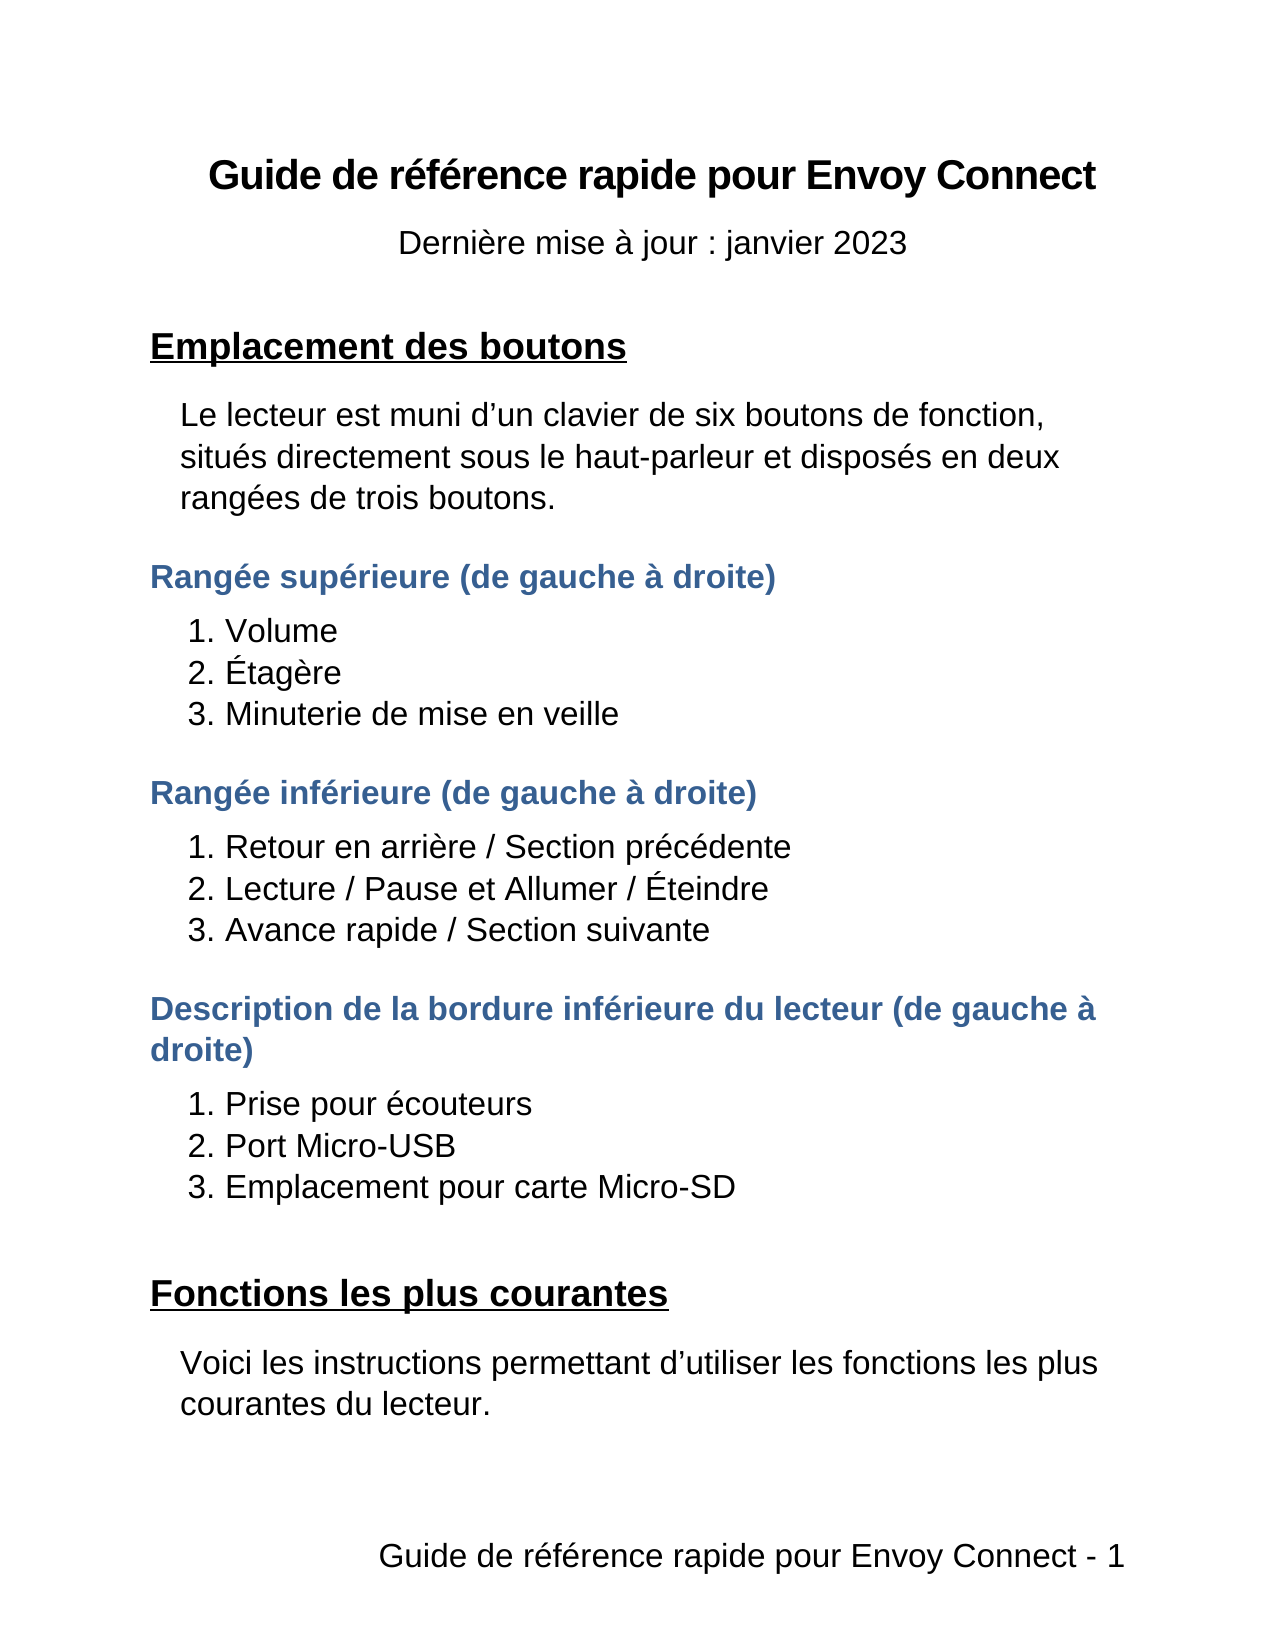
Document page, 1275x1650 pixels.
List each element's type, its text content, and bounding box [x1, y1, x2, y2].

list Emplacement pour carte Micro-SD [187, 1167, 1125, 1206]
list Lecture / Pause et Allumer / Éteindre [187, 868, 1125, 907]
list Prise pour écouteurs [187, 1084, 1125, 1123]
text Voici les instructions permettant d’utiliser les fonctions les plus courantes du lecteur. [180, 1343, 1125, 1423]
subtitle Rangée inférieure (de gauche à droite) [150, 773, 1125, 812]
subtitle Fonctions les plus courantes [150, 1271, 1125, 1314]
list Volume [187, 611, 1125, 650]
list Retour en arrière / Section précédente [187, 827, 1125, 866]
title Guide de référence rapide pour Envoy Connect [180, 150, 1125, 198]
subtitle Emplacement des boutons [150, 324, 1125, 367]
list Étagère [187, 653, 1125, 691]
list Avance rapide / Section suivante [187, 910, 1125, 948]
text Le lecteur est muni d’un clavier de six boutons de fonction, situés directement sous le haut-parleur et disposés en deux rangées de trois boutons. [180, 395, 1125, 517]
subtitle Description de la bordure inférieure du lecteur (de gauche à droite) [150, 989, 1125, 1069]
text Dernière mise à jour : janvier 2023 [180, 223, 1125, 261]
subtitle Rangée supérieure (de gauche à droite) [150, 557, 1125, 596]
list Minuterie de mise en veille [187, 694, 1125, 733]
list Port Micro-USB [187, 1126, 1125, 1164]
